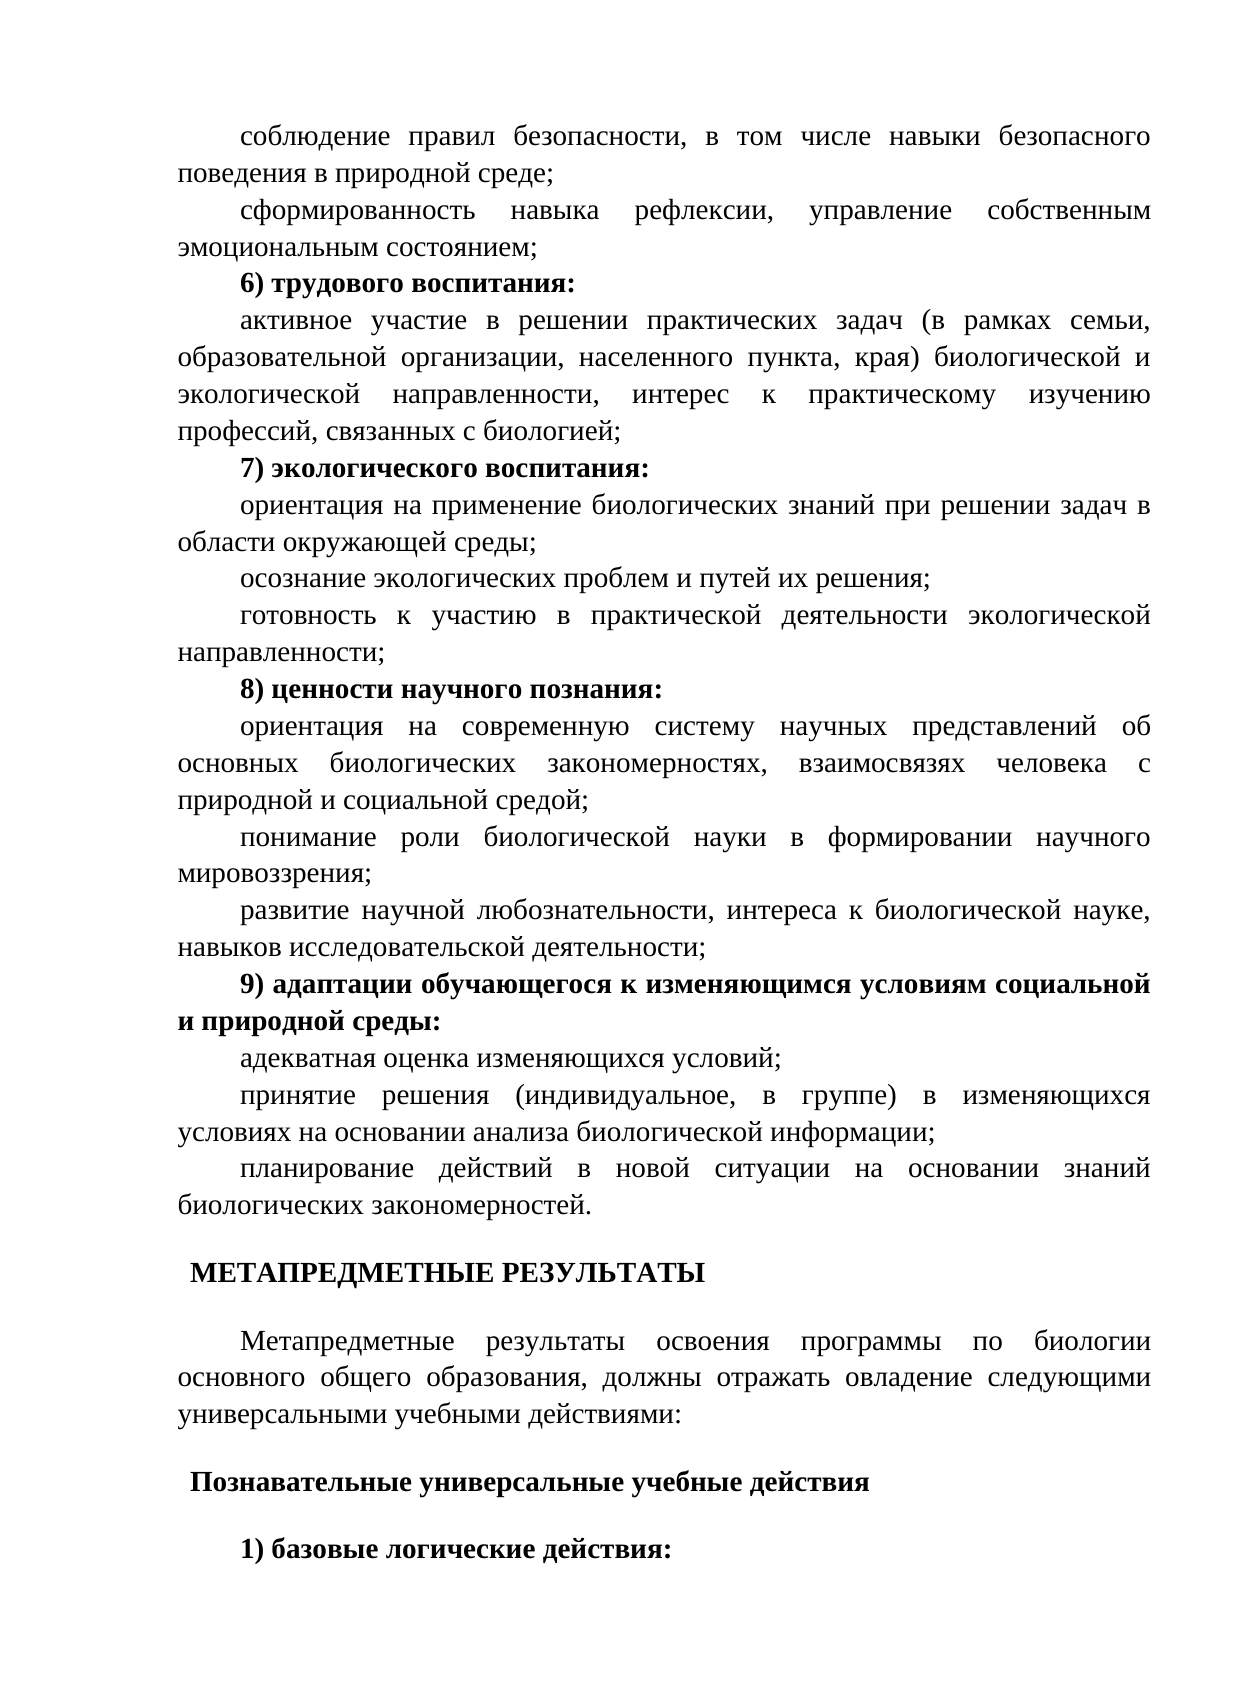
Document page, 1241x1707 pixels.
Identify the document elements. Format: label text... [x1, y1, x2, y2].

text соблюдение правил безопасности, в том числе навыки безопасного поведения в природной среде; [177, 118, 1152, 188]
text развитие научной любознательности, интереса к биологической науке, навыков исследовательской деятельности; [177, 892, 1152, 963]
text Метапредметные результаты освоения программы по биологии основного общего образования, должны отражать овладение следующими универсальными учебными действиями: [177, 1323, 1152, 1430]
text активное участие в решении практических задач (в рамках семьи, образовательной организации, населенного пункта, края) биологической и экологической направленности, интерес к практическому изучению профессий, связанных с биологией; [177, 302, 1152, 447]
text принятие решения (индивидуальное, в группе) в изменяющихся условиях на основании анализа биологической информации; [177, 1077, 1152, 1147]
text 9) адаптации обучающегося к изменяющимся условиям социальной и природной среды: [177, 966, 1152, 1037]
text 7) экологического воспитания: [177, 450, 1152, 483]
text планирование действий в новой ситуации на основании знаний биологических закономерностей. [177, 1151, 1152, 1221]
text 1) базовые логические действия: [177, 1532, 1152, 1565]
text Познавательные универсальные учебные действия [190, 1464, 1152, 1498]
text ориентация на современную систему научных представлений об основных биологических закономерностях, взаимосвязях человека с природной и социальной средой; [177, 708, 1152, 815]
text МЕТАПРЕДМЕТНЫЕ РЕЗУЛЬТАТЫ [190, 1255, 1152, 1289]
text ориентация на применение биологических знаний при решении задач в области окружающей среды; [177, 487, 1152, 557]
text готовность к участию в практической деятельности экологической направленности; [177, 597, 1152, 668]
text 6) трудового воспитания: [177, 266, 1152, 299]
text сформированность навыка рефлексии, управление собственным эмоциональным состоянием; [177, 192, 1152, 262]
text 8) ценности научного познания: [177, 671, 1152, 705]
text адекватная оценка изменяющихся условий; [177, 1040, 1152, 1073]
text понимание роли биологической науки в формировании научного мировоззрения; [177, 819, 1152, 889]
text осознание экологических проблем и путей их решения; [177, 561, 1152, 594]
